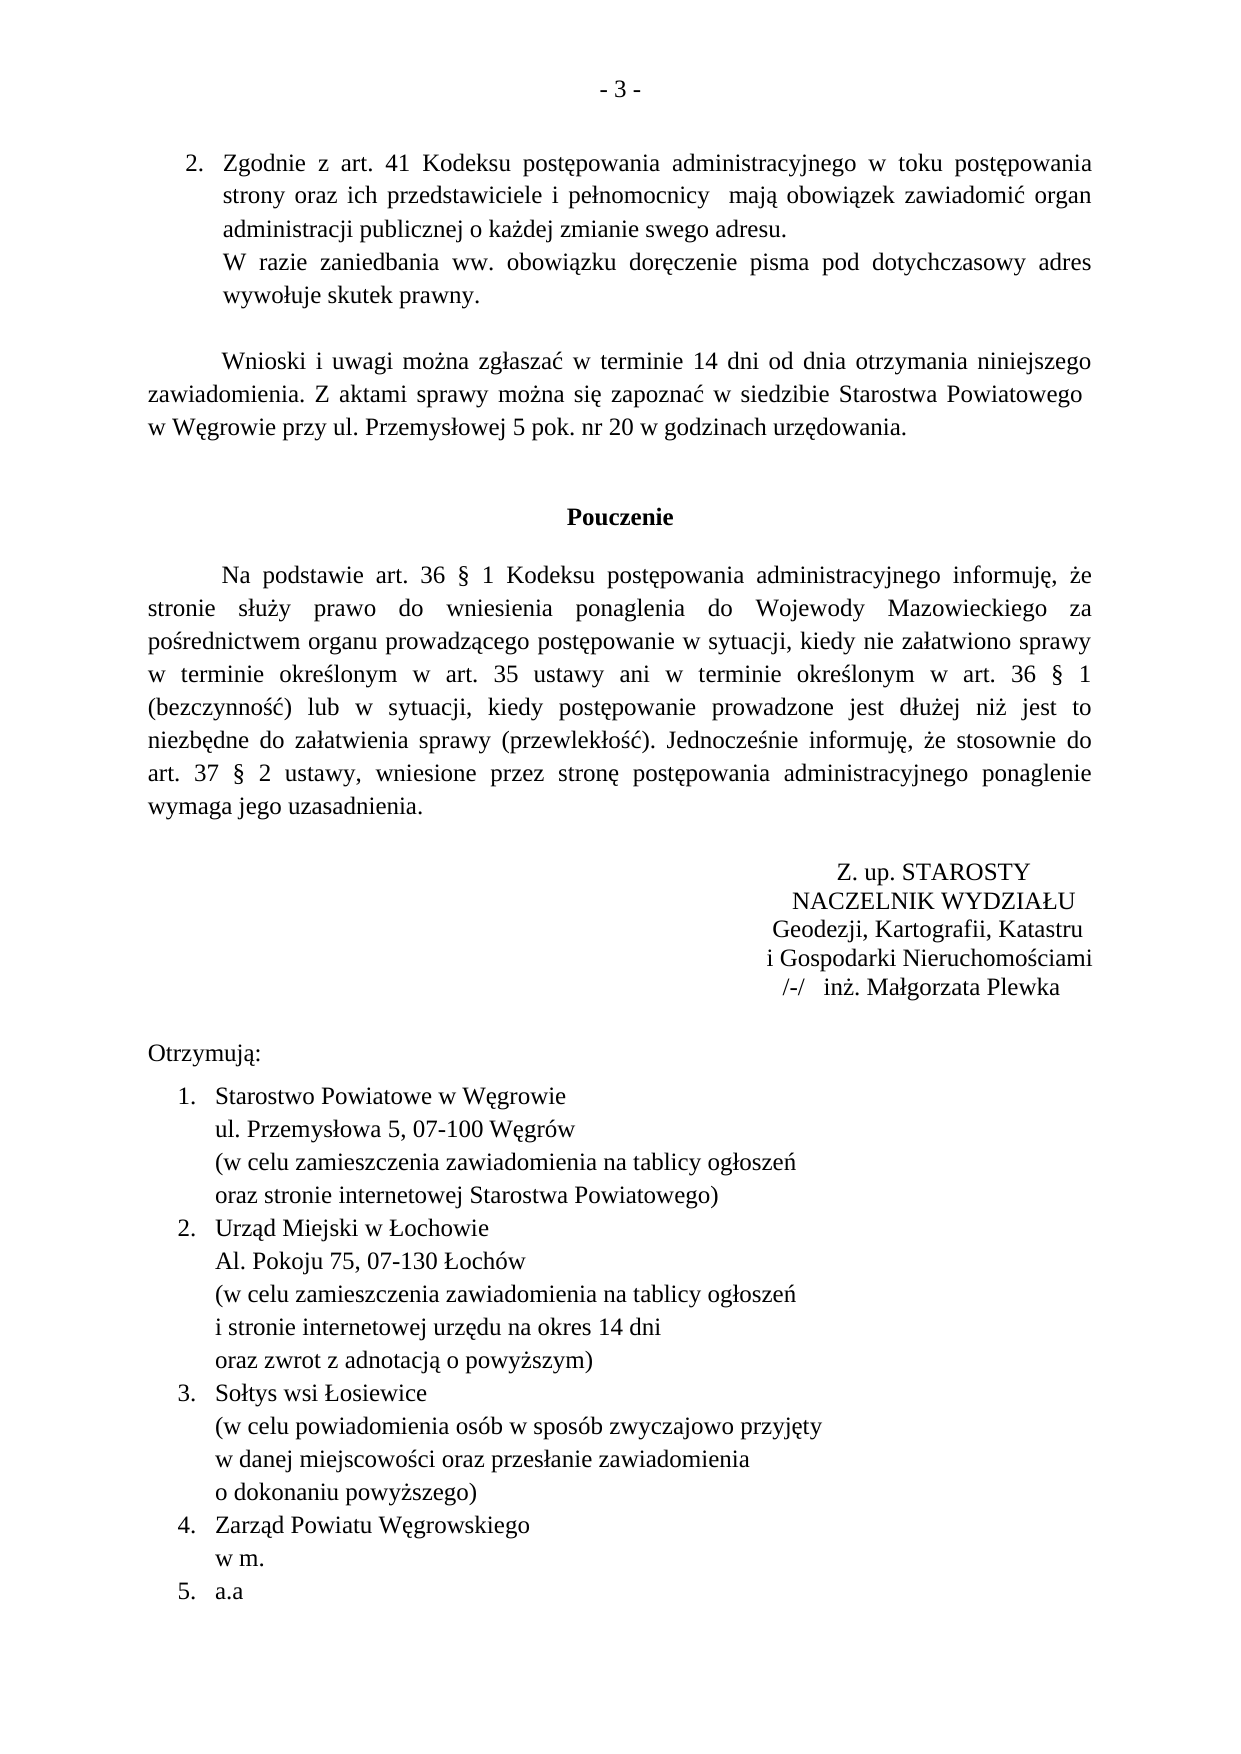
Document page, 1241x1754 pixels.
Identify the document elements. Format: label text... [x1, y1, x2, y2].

text Geodezji, Kartografii, Katastru [738, 914, 1093, 943]
list (w celu powiadomienia osób w sposób zwyczajowo przyjęty [215, 1411, 1093, 1440]
text Pouczenie [148, 502, 1093, 531]
list oraz stronie internetowej Starostwa Powiatowego) [215, 1180, 1093, 1209]
text NACZELNIK WYDZIAŁU [738, 886, 1093, 914]
list w danej miejscowości oraz przesłanie zawiadomienia [215, 1444, 1093, 1473]
text Z. up. STAROSTY [811, 857, 1093, 886]
text Na podstawie art. 36 § 1 Kodeksu postępowania administracyjnego informuję, że stronie służy prawo do wniesienia ponaglenia do Wojewody Mazowieckiego za pośrednictwem organu prowadzącego postępowanie w sytuacji, kiedy nie załatwiono sprawy w terminie określonym w art. 35 ustawy ani w terminie określonym w art. 36 § 1 (bezczynność) lub w sytuacji, kiedy postępowanie prowadzone jest dłużej niż jest to niezbędne do załatwienia sprawy (przewlekłość). Jednocześnie informuję, że stosownie do art. 37 § 2 ustawy, wniesione przez stronę postępowania administracyjnego ponaglenie wymaga jego uzasadnienia. [148, 560, 1093, 820]
list Sołtys wsi Łosiewice [177, 1378, 1093, 1407]
text /-/ inż. Małgorzata Plewka [664, 972, 1093, 1001]
list Zgodnie z art. 41 Kodeksu postępowania administracyjnego w toku postępowania strony oraz ich przedstawiciele i pełnomocnicy mają obowiązek zawiadomić organ administracji publicznej o każdej zmianie swego adresu. [185, 148, 1093, 242]
text Otrzymują: [148, 1038, 1093, 1067]
list Al. Pokoju 75, 07-130 Łochów [215, 1246, 1093, 1275]
list (w celu zamieszczenia zawiadomienia na tablicy ogłoszeń [215, 1147, 1093, 1176]
text Wnioski i uwagi można zgłaszać w terminie 14 dni od dnia otrzymania niniejszego zawiadomienia. Z aktami sprawy można się zapoznać w siedzibie Starostwa Powiatowego w Węgrowie przy ul. Przemysłowej 5 pok. nr 20 w godzinach urzędowania. [148, 346, 1093, 441]
list Starostwo Powiatowe w Węgrowie [177, 1081, 1093, 1110]
list i stronie internetowej urzędu na okres 14 dni [215, 1312, 1093, 1341]
text w m. [215, 1543, 1093, 1572]
list (w celu zamieszczenia zawiadomienia na tablicy ogłoszeń [215, 1279, 1093, 1308]
list Zarząd Powiatu Węgrowskiego [177, 1510, 1093, 1539]
list oraz zwrot z adnotacją o powyższym) [215, 1345, 1093, 1374]
list ul. Przemysłowa 5, 07-100 Węgrów [215, 1114, 1093, 1143]
text o dokonaniu powyższego) [215, 1477, 1093, 1506]
text W razie zaniedbania ww. obowiązku doręczenie pisma pod dotychczasowy adres wywołuje skutek prawny. [223, 247, 1093, 308]
text i Gospodarki Nieruchomościami [148, 943, 1093, 972]
list a.a [177, 1576, 1093, 1605]
list Urząd Miejski w Łochowie [177, 1213, 1093, 1242]
